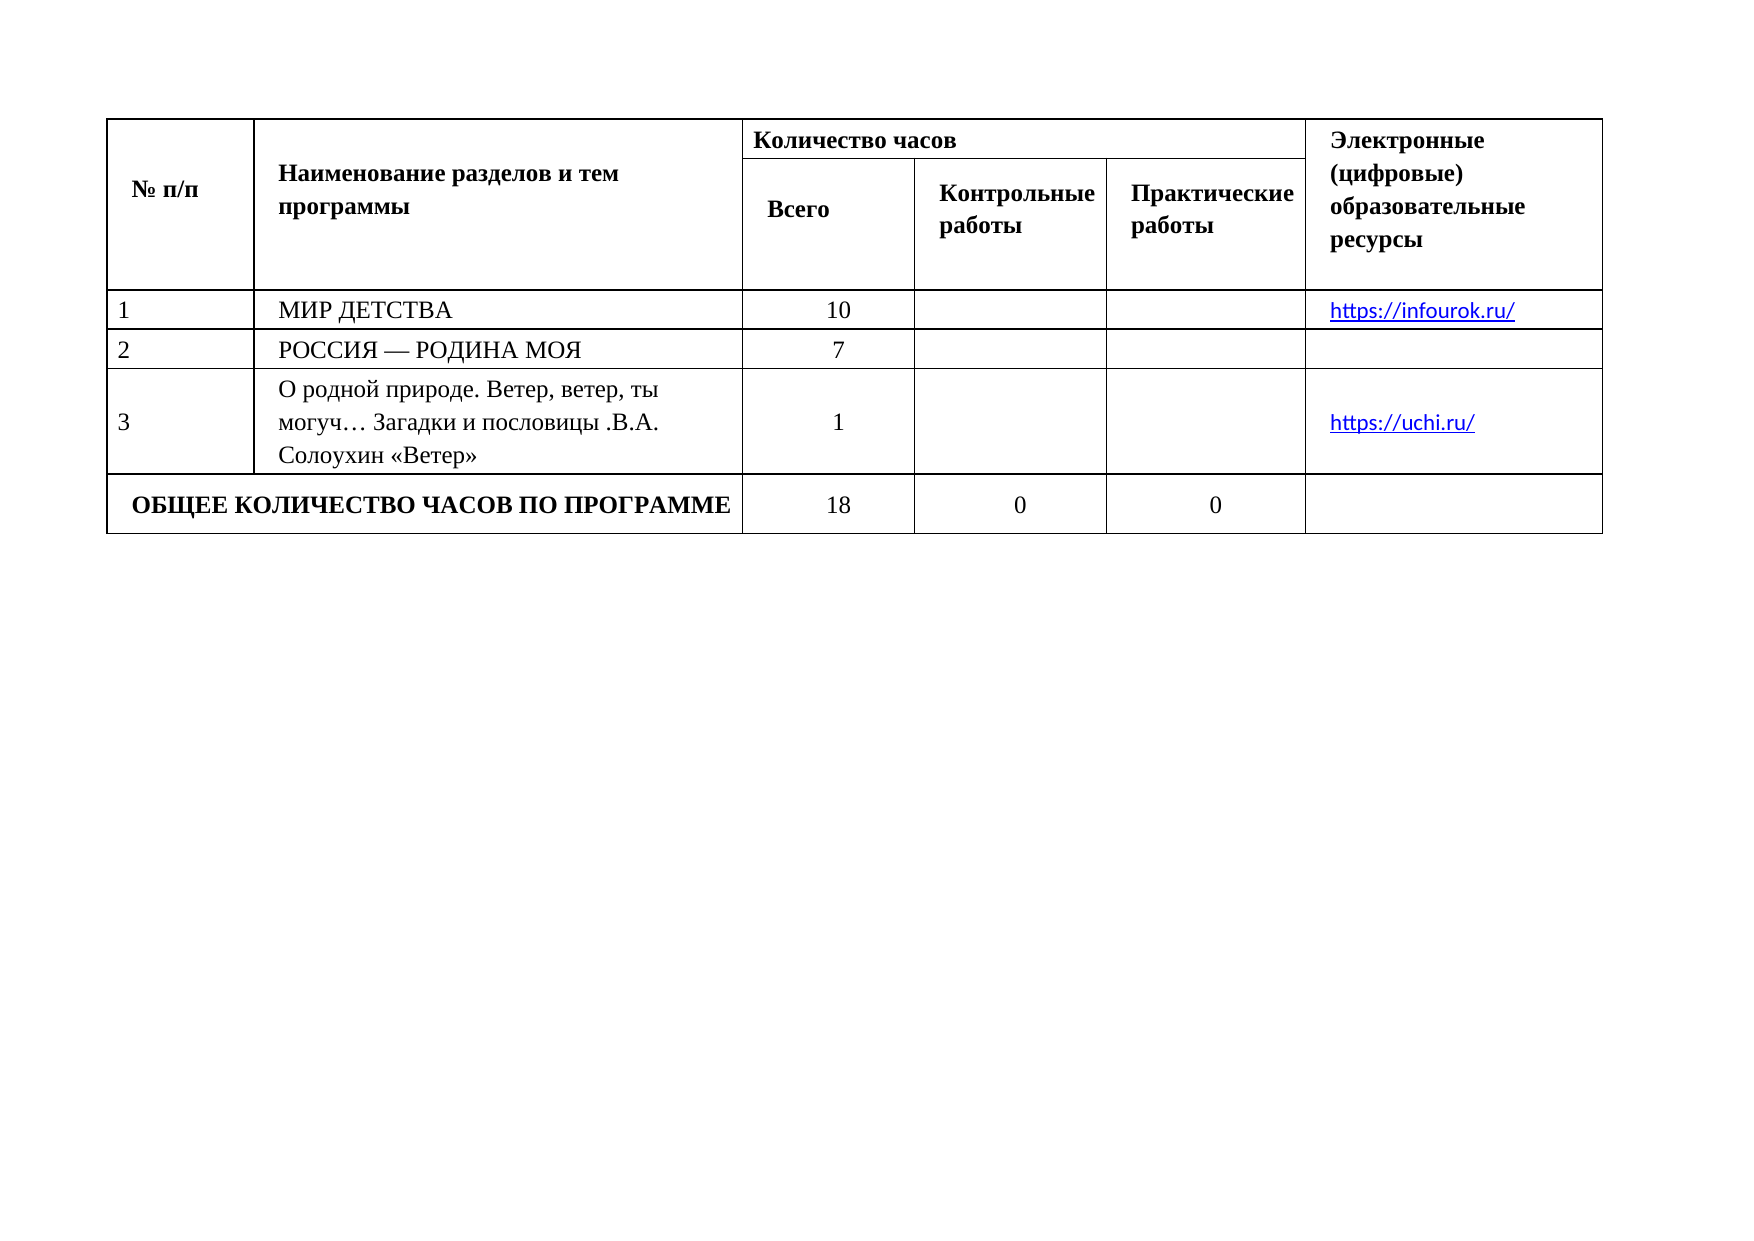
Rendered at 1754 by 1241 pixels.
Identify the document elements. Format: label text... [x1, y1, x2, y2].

table_header Количество часов [743, 120, 1305, 157]
table_header Электронные (цифровые) образовательные ресурсы [1306, 120, 1602, 289]
table_cell [1306, 475, 1602, 532]
table_cell ОБЩЕЕ КОЛИЧЕСТВО ЧАСОВ ПО ПРОГРАММЕ [108, 475, 742, 532]
table_cell Всего [743, 159, 914, 289]
table_cell https://uchi.ru/ [1306, 369, 1602, 473]
table_cell РОССИЯ — РОДИНА МОЯ [255, 330, 742, 368]
table_cell 7 [743, 330, 914, 368]
table_cell 1 [108, 291, 253, 328]
table_cell [915, 330, 1106, 368]
table_cell [1306, 330, 1602, 368]
table_cell 3 [108, 369, 253, 473]
table_cell 2 [108, 330, 253, 368]
table_cell [915, 369, 1106, 473]
table_header Наименование разделов и тем программы [255, 120, 742, 289]
table_cell Практические работы [1107, 159, 1305, 289]
table_cell [915, 291, 1106, 328]
table_cell МИР ДЕТСТВА [255, 291, 742, 328]
table_header № п/п [108, 120, 253, 289]
table_cell [1107, 330, 1305, 368]
table_cell 0 [915, 475, 1106, 532]
table_cell [1107, 291, 1305, 328]
table_cell Контрольные работы [915, 159, 1106, 289]
table_cell О родной природе. Ветер, ветер, ты могуч… Загадки и пословицы .В.А. Солоухин «Ветер» [255, 369, 742, 473]
table_cell 18 [743, 475, 914, 532]
table_cell https://infourok.ru/ [1306, 291, 1602, 328]
table_cell [1107, 369, 1305, 473]
table_cell 10 [743, 291, 914, 328]
table_cell 0 [1107, 475, 1305, 532]
table_cell 1 [743, 369, 914, 473]
